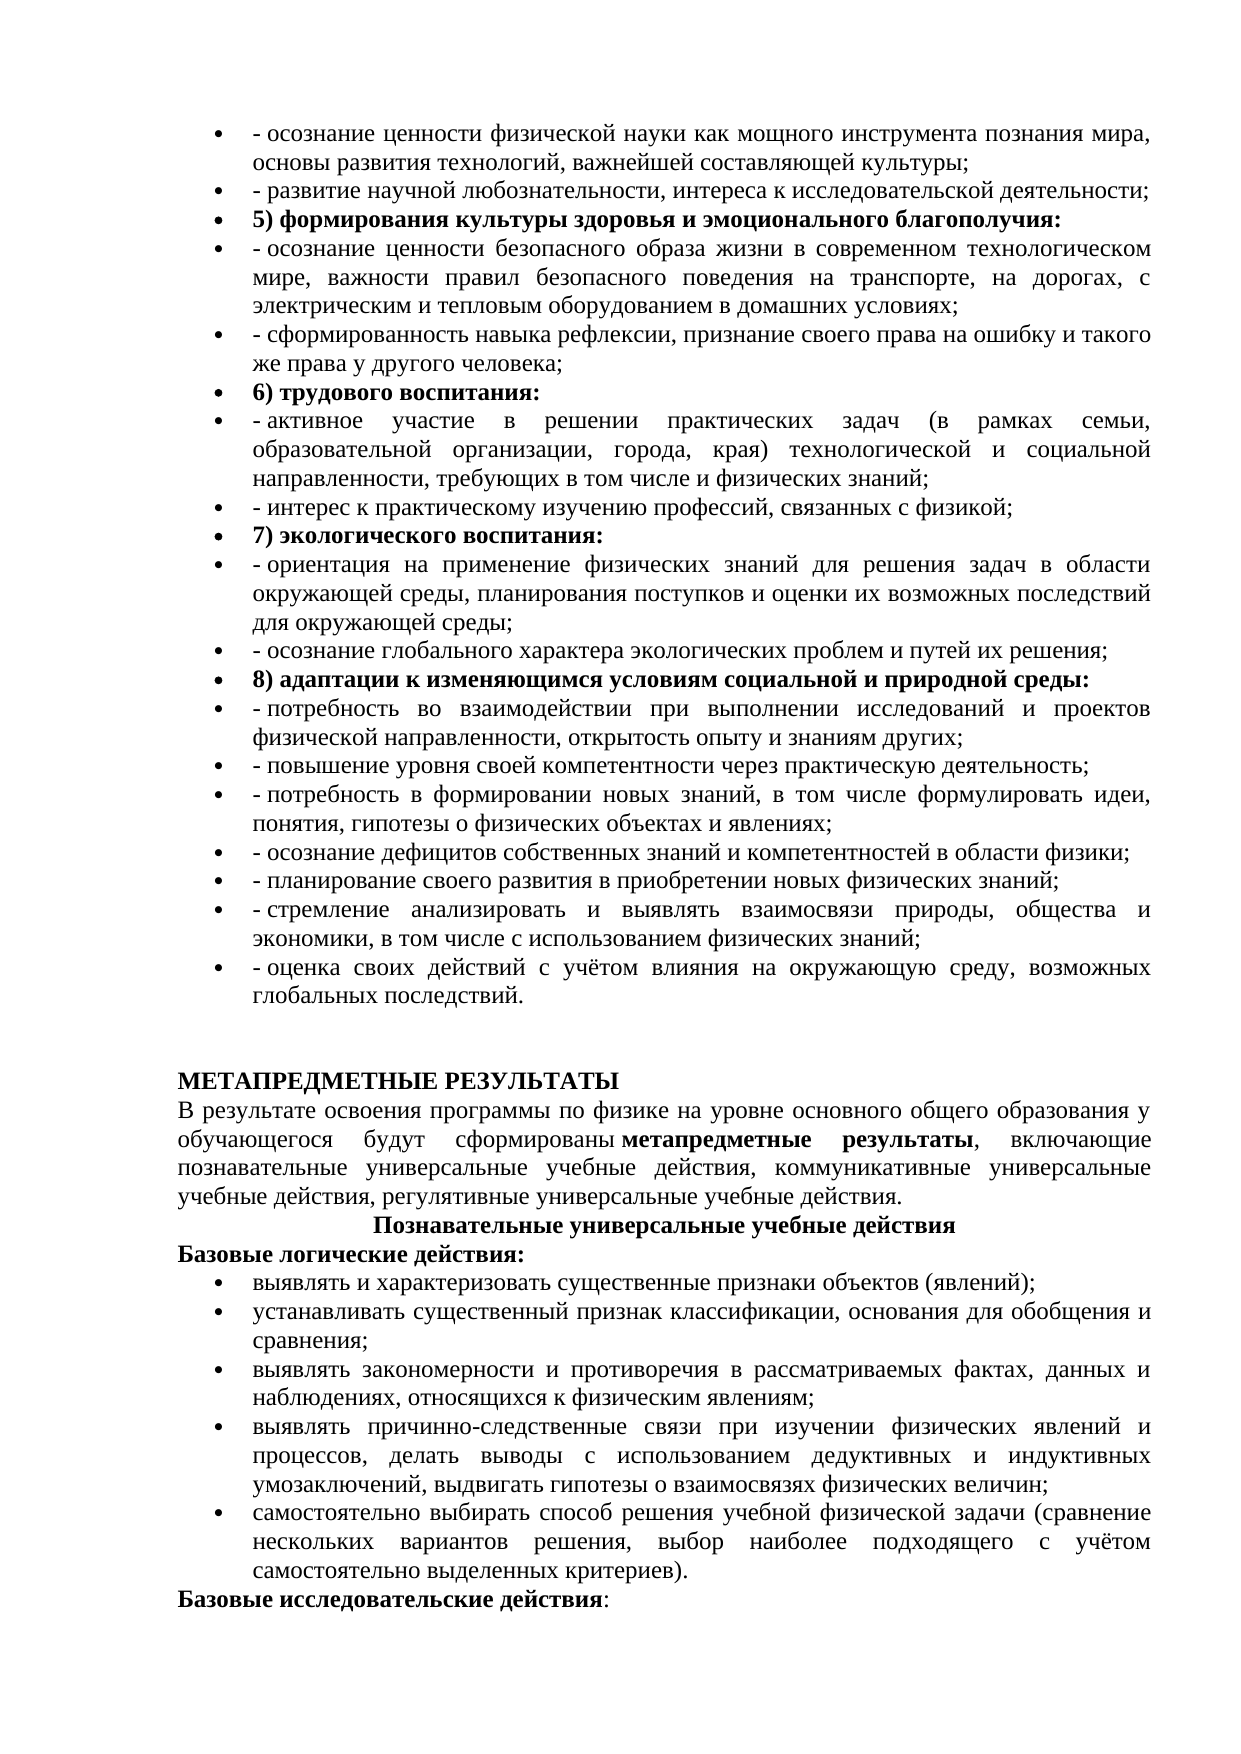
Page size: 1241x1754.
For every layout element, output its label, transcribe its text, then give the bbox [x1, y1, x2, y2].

list - интерес к практическому изучению профессий, связанных с физикой; [215, 492, 1152, 521]
text Познавательные универсальные учебные действия [177, 1210, 1152, 1239]
list - потребность в формировании новых знаний, в том числе формулировать идеи, понятия, гипотезы о физических объектах и явлениях; [215, 779, 1152, 837]
list - ориентация на применение физических знаний для решения задач в области окружающей среды, планирования поступков и оценки их возможных последствий для окружающей среды; [215, 549, 1152, 636]
list выявлять и характеризовать существенные признаки объектов (явлений); [215, 1267, 1152, 1296]
list - оценка своих действий с учётом влияния на окружающую среду, возможных глобальных последствий. [215, 952, 1152, 1009]
list - сформированность навыка рефлексии, признание своего права на ошибку и такого же права у другого человека; [215, 319, 1152, 377]
list выявлять причинно-следственные связи при изучении физических явлений и процессов, делать выводы с использованием дедуктивных и индуктивных умозаключений, выдвигать гипотезы о взаимосвязях физических величин; [215, 1411, 1152, 1497]
list самостоятельно выбирать способ решения учебной физической задачи (сравнение нескольких вариантов решения, выбор наиболее подходящего с учётом самостоятельно выделенных критериев). [215, 1497, 1152, 1584]
list - повышение уровня своей компетентности через практическую деятельность; [215, 751, 1152, 779]
list 7) экологического воспитания: [215, 521, 1152, 549]
list - осознание ценности физической науки как мощного инструмента познания мира, основы развития технологий, важнейшей составляющей культуры; [215, 118, 1152, 176]
list - потребность во взаимодействии при выполнении исследований и проектов физической направленности, открытость опыту и знаниям других; [215, 693, 1152, 751]
text МЕТАПРЕДМЕТНЫЕ РЕЗУЛЬТАТЫ [177, 1066, 1152, 1095]
text Базовые исследовательские действия: [177, 1584, 1152, 1612]
list - осознание глобального характера экологических проблем и путей их решения; [215, 636, 1152, 664]
list устанавливать существенный признак классификации, основания для обобщения и сравнения; [215, 1296, 1152, 1354]
list выявлять закономерности и противоречия в рассматриваемых фактах, данных и наблюдениях, относящихся к физическим явлениям; [215, 1354, 1152, 1411]
list - развитие научной любознательности, интереса к исследовательской деятельности; [215, 176, 1152, 204]
list 5) формирования культуры здоровья и эмоционального благополучия: [215, 204, 1152, 233]
list 8) адаптации к изменяющимся условиям социальной и природной среды: [215, 664, 1152, 693]
text В результате освоения программы по физике на уровне основного общего образования у обучающегося будут сформированы метапредметные результаты, включающие познавательные универсальные учебные действия, коммуникативные универсальные учебные действия, регулятивные универсальные учебные действия. [177, 1095, 1152, 1210]
list - стремление анализировать и выявлять взаимосвязи природы, общества и экономики, в том числе с использованием физических знаний; [215, 894, 1152, 952]
list - осознание дефицитов собственных знаний и компетентностей в области физики; [215, 837, 1152, 866]
list - планирование своего развития в приобретении новых физических знаний; [215, 866, 1152, 894]
list - осознание ценности безопасного образа жизни в современном технологическом мире, важности правил безопасного поведения на транспорте, на дорогах, с электрическим и тепловым оборудованием в домашних условиях; [215, 233, 1152, 319]
list - активное участие в решении практических задач (в рамках семьи, образовательной организации, города, края) технологической и социальной направленности, требующих в том числе и физических знаний; [215, 406, 1152, 492]
list 6) трудового воспитания: [215, 377, 1152, 406]
text Базовые логические действия: [177, 1239, 1152, 1267]
